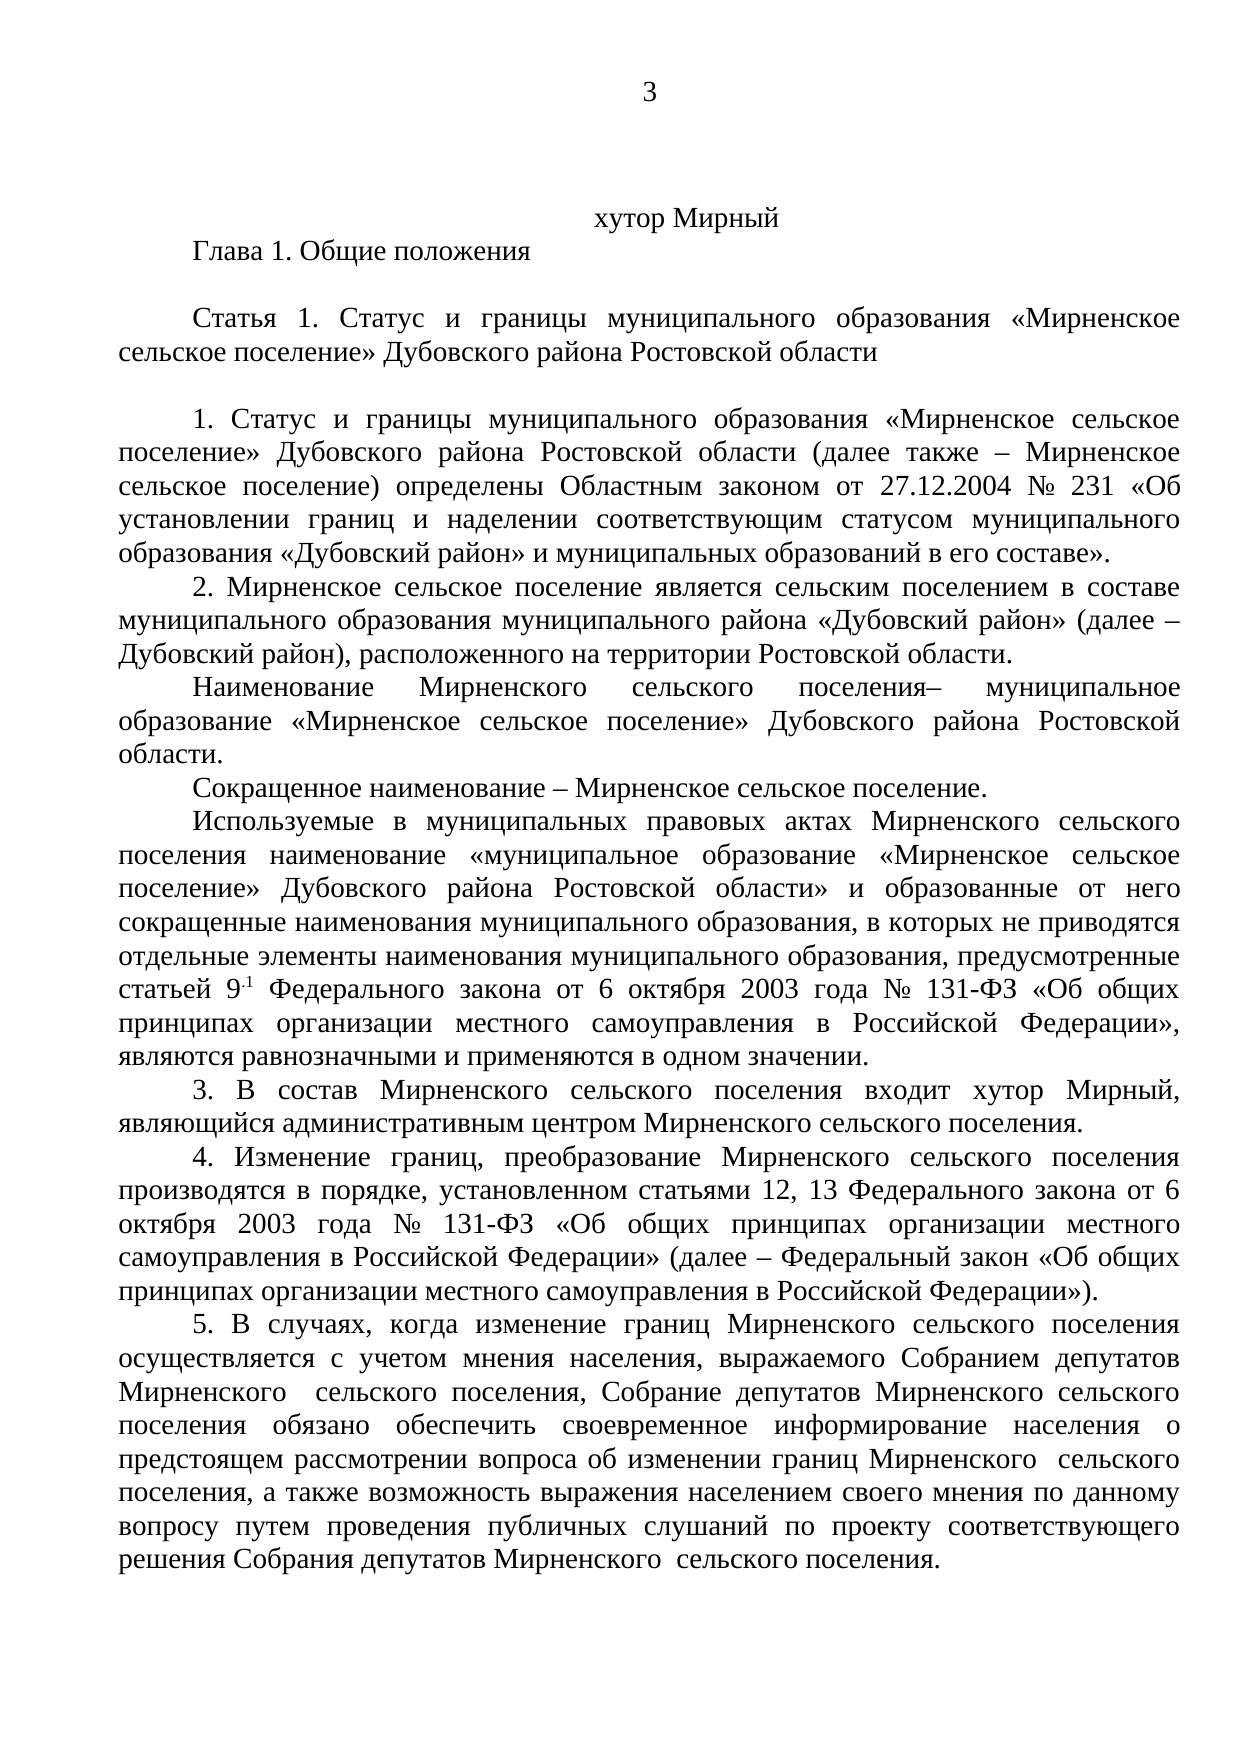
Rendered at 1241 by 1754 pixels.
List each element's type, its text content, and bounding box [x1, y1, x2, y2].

text Статья 1. Статус и границы муниципального образования «Мирненское сельское поселение» Дубовского района Ростовской области [118, 300, 1181, 367]
text Наименование Мирненского сельского поселения– муниципальное образование «Мирненское сельское поселение» Дубовского района Ростовской области. [118, 669, 1181, 770]
text 3. В состав Мирненского сельского поселения входит хутор Мирный, являющийся административным центром Мирненского сельского поселения. [118, 1072, 1181, 1139]
text 1. Статус и границы муниципального образования «Мирненское сельское поселение» Дубовского района Ростовской области (далее также – Мирненское сельское поселение) определены Областным законом от 27.12.2004 № 231 «Об установлении границ и наделении соответствующим статусом муниципального образования «Дубовский район» и муниципальных образований в его составе». [118, 401, 1181, 569]
text хутор Мирный [118, 200, 1181, 233]
text Сокращенное наименование – Мирненское сельское поселение. [118, 770, 1181, 803]
text 5. В случаях, когда изменение границ Мирненского сельского поселения осуществляется с учетом мнения населения, выражаемого Собранием депутатов Мирненского сельского поселения, Собрание депутатов Мирненского сельского поселения обязано обеспечить своевременное информирование населения о предстоящем рассмотрении вопроса об изменении границ Мирненского сельского поселения, а также возможность выражения населением своего мнения по данному вопросу путем проведения публичных слушаний по проекту соответствующего решения Собрания депутатов Мирненского сельского поселения. [118, 1307, 1181, 1575]
text 2. Мирненское сельское поселение является сельским поселением в составе муниципального образования муниципального района «Дубовский район» (далее – Дубовский район), расположенного на территории Ростовской области. [118, 569, 1181, 669]
text Глава 1. Общие положения [118, 233, 1181, 267]
text Используемые в муниципальных правовых актах Мирненского сельского поселения наименование «муниципальное образование «Мирненское сельское поселение» Дубовского района Ростовской области» и образованные от него сокращенные наименования муниципального образования, в которых не приводятся отдельные элементы наименования муниципального образования, предусмотренные статьей 9.1 Федерального закона от 6 октября 2003 года № 131-ФЗ «Об общих принципах организации местного самоуправления в Российской Федерации», являются равнозначными и применяются в одном значении. [118, 803, 1181, 1072]
text 4. Изменение границ, преобразование Мирненского сельского поселения производятся в порядке, установленном статьями 12, 13 Федерального закона от 6 октября 2003 года № 131-ФЗ «Об общих принципах организации местного самоуправления в Российской Федерации» (далее – Федеральный закон «Об общих принципах организации местного самоуправления в Российской Федерации»). [118, 1139, 1181, 1307]
